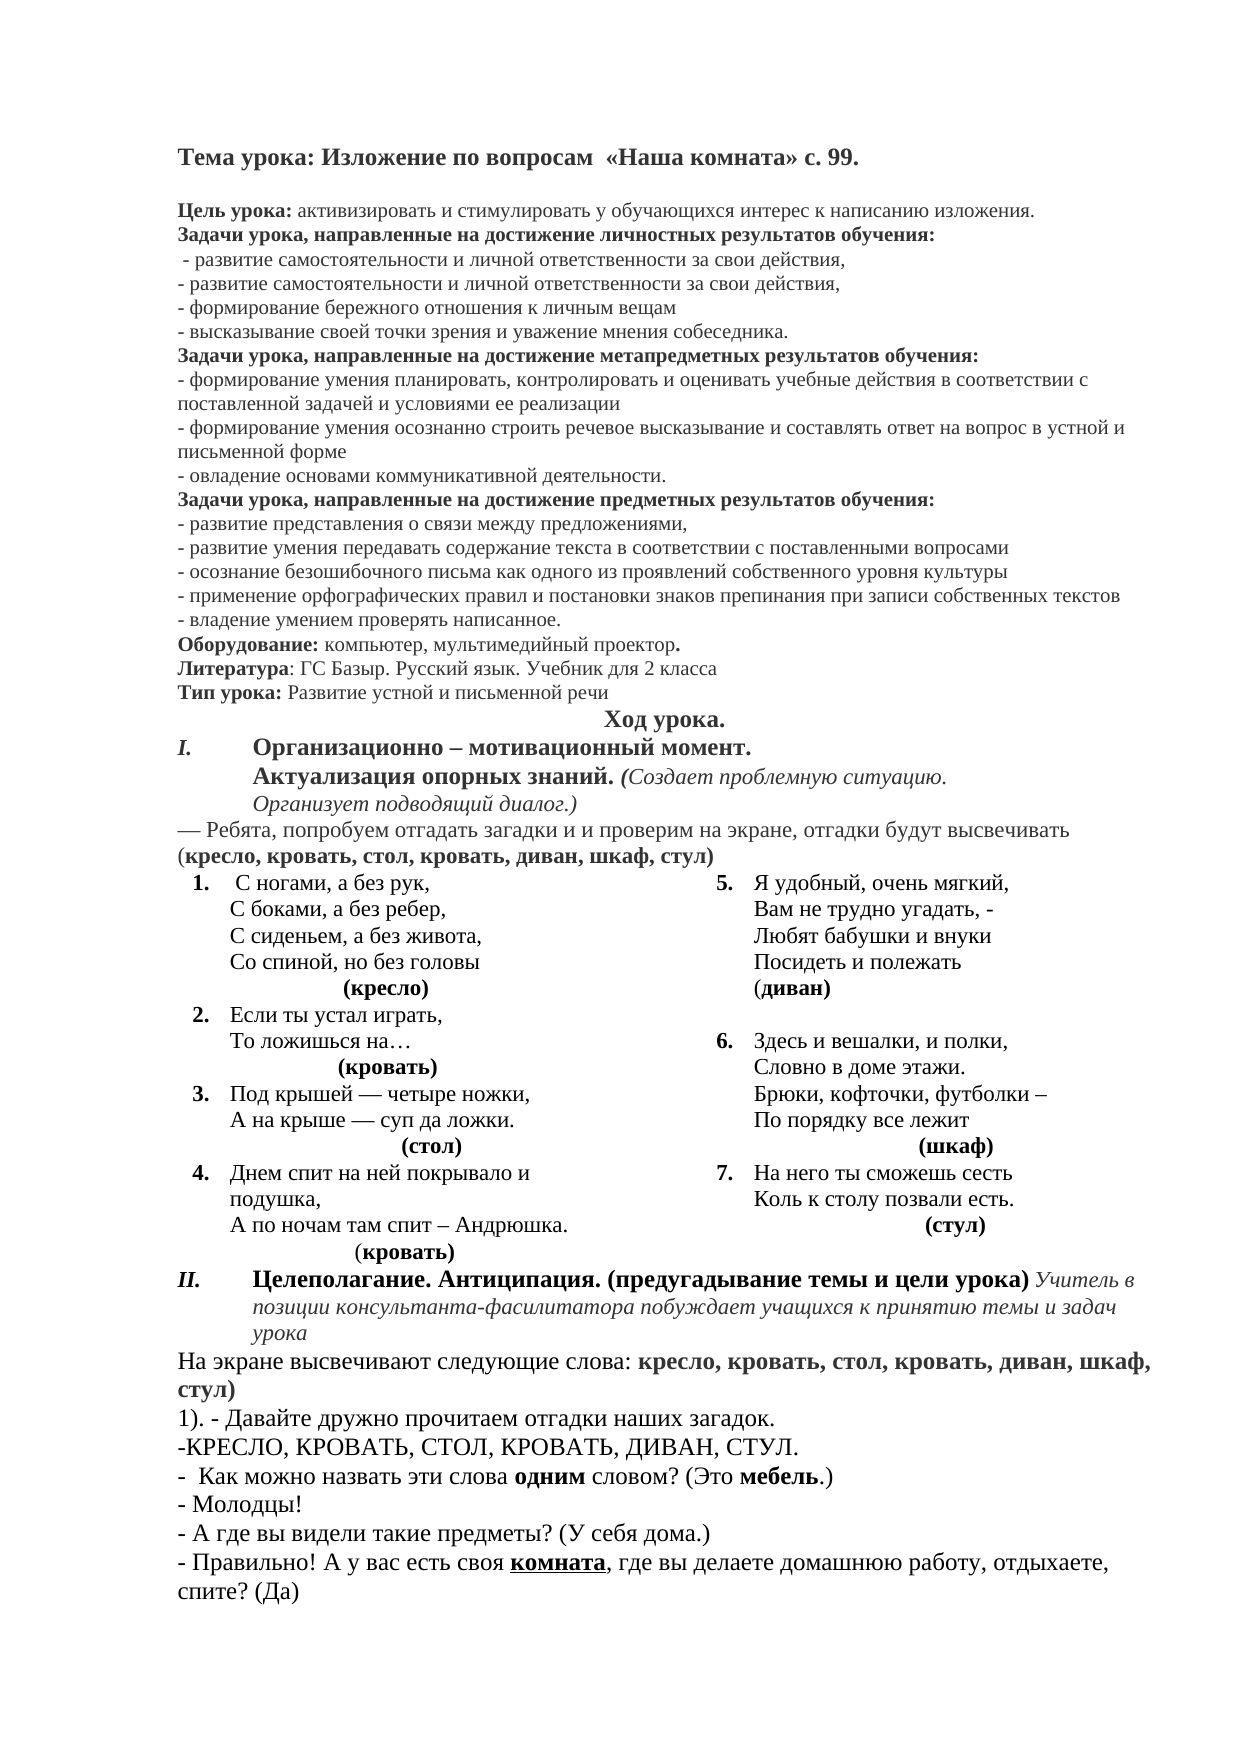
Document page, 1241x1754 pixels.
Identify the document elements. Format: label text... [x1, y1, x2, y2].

text 1). - Давайте дружно прочитаем отгадки наших загадок. [177, 1403, 1152, 1432]
list Под крышей — четыре ножки, А на крыше — суп да ложки. (стол) [192, 1080, 627, 1159]
list Если ты устал играть, То ложишься на… [192, 1001, 627, 1053]
list Целеполагание. Антиципация. (предугадывание темы и цели урока) Учитель в позиции консультанта-фасилитатора побуждает учащихся к принятию темы и задач урока [177, 1264, 1152, 1346]
text На экране высвечивают следующие слова: кресло, кровать, стол, кровать, диван, шкаф, стул) [177, 1346, 1152, 1403]
list Я удобный, очень мягкий, Вам не трудно угадать, - Любят бабушки и внуки Посидеть и полежать [716, 869, 1152, 974]
text -КРЕСЛО, КРОВАТЬ, СТОЛ, КРОВАТЬ, ДИВАН, СТУЛ. [177, 1432, 1152, 1461]
text Задачи урока, направленные на достижение личностных результатов обучения: - развитие самостоятельности и личной ответственности за свои действия, - развитие самостоятельности и личной ответственности за свои действия, - формирование бережного отношения к личным вещам - высказывание своей точки зрения и уважение мнения собеседника. Задачи урока, направленные на достижение метапредметных результатов обучения: - формирование умения планировать, контролировать и оценивать учебные действия в соответствии с поставленной задачей и условиями ее реализации - формирование умения осознанно строить речевое высказывание и составлять ответ на вопрос в устной и письменной форме - овладение основами коммуникативной деятельности. Задачи урока, направленные на достижение предметных результатов обучения: - развитие представления о связи между предложениями, - развитие умения передавать содержание текста в соответствии с поставленными вопросами - осознание безошибочного письма как одного из проявлений собственного уровня культуры - применение орфографических правил и постановки знаков препинания при записи собственных текстов - владение умением проверять написанное. Оборудование: компьютер, мультимедийный проектор. Литература: ГС Базыр. Русский язык. Учебник для 2 класса Тип урока: Развитие устной и письменной речи [177, 222, 1152, 704]
list Здесь и вешалки, и полки, Словно в доме этажи. Брюки, кофточки, футболки – По порядку все лежит [716, 1027, 1152, 1132]
list На него ты сможешь сесть Коль к столу позвали есть. [716, 1159, 1152, 1212]
text (кровать) [177, 1053, 627, 1080]
text - Молодцы! [177, 1489, 1152, 1518]
text Ход урока. [177, 704, 1152, 732]
text — Ребята, попробуем отгадать загадки и и проверим на экране, отгадки будут высвечивать (кресло, кровать, стол, кровать, диван, шкаф, стул) [177, 816, 1152, 869]
text (шкаф) [701, 1132, 1152, 1159]
text - Как можно назвать эти слова одним словом? (Это мебель.) [177, 1461, 1152, 1489]
text - Правильно! А у вас есть своя комната, где вы делаете домашнюю работу, отдыхаете, спите? (Да) [177, 1547, 1152, 1604]
list Организационно – мотивационный момент. Актуализация опорных знаний. (Создает проблемную ситуацию. Организует подводящий диалог.) [177, 732, 1152, 816]
text Тема урока: Изложение по вопросам «Наша комната» с. 99. [177, 118, 1152, 198]
text (кресло) [177, 974, 627, 1001]
list Днем спит на ней покрывало и подушка, А по ночам там спит – Андрюшка. [192, 1159, 627, 1238]
list (диван) [753, 974, 1152, 1001]
text (стул) [701, 1212, 1152, 1238]
text - А где вы видели такие предметы? (У себя дома.) [177, 1518, 1152, 1547]
text Цель урока: активизировать и стимулировать у обучающихся интерес к написанию изложения. [177, 198, 1152, 222]
list С ногами, а без рук, С боками, а без ребер, С сиденьем, а без живота, Со спиной, но без головы [192, 869, 627, 974]
text (кровать) [177, 1238, 627, 1264]
